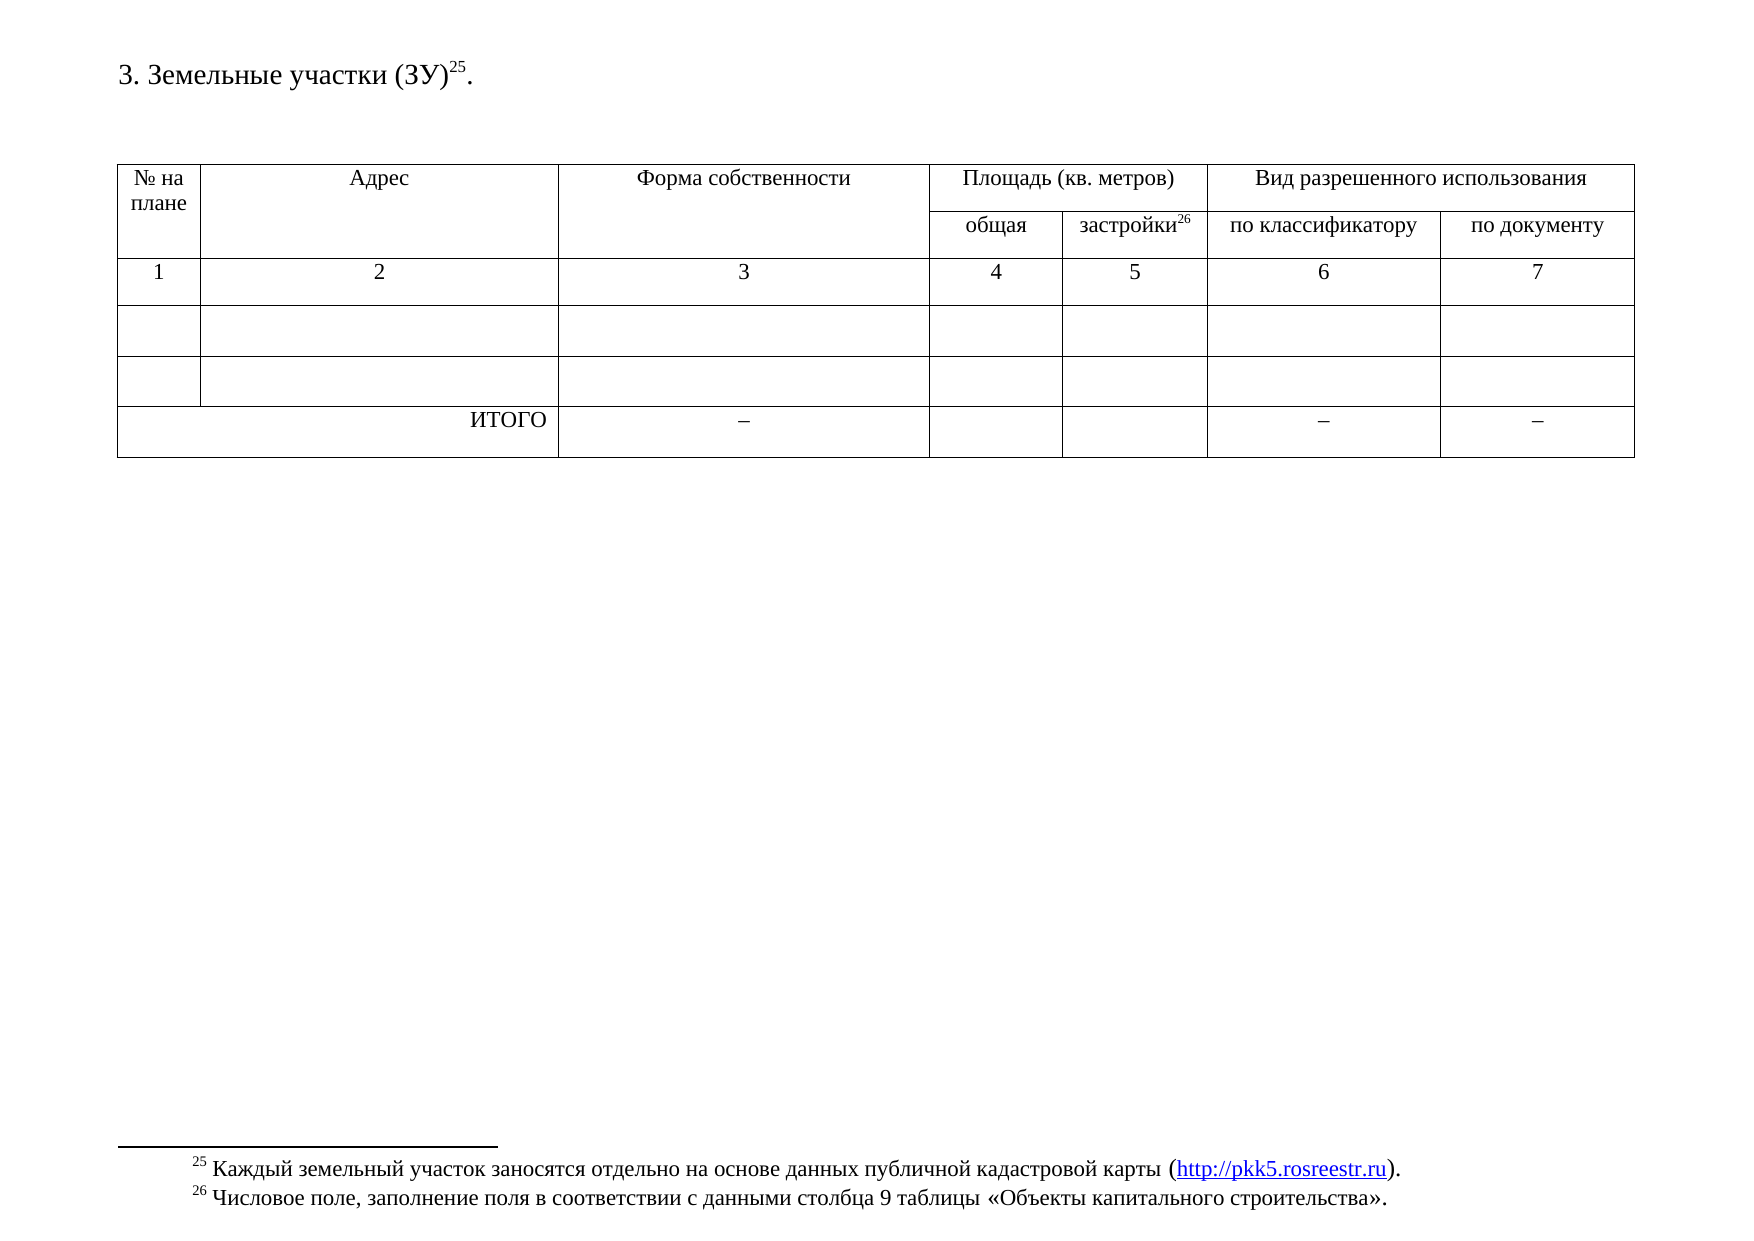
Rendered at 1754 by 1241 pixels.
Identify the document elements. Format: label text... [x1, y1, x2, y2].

table_cell [118, 357, 200, 406]
table_cell 5 [1063, 259, 1207, 305]
table_cell 6 [1208, 259, 1440, 305]
table_cell [1063, 306, 1207, 356]
table_cell ИТОГО [118, 407, 558, 457]
table_cell [1208, 306, 1440, 356]
table_header Площадь (кв. метров) [930, 165, 1207, 211]
table_cell [1441, 306, 1634, 356]
table_cell [1063, 407, 1207, 457]
table_cell – [1441, 407, 1634, 457]
table_cell 4 [930, 259, 1062, 305]
table_cell по классификатору [1208, 212, 1440, 258]
table_cell 1 [118, 259, 200, 305]
table_cell [201, 306, 558, 356]
table_cell застройки [1063, 212, 1207, 258]
table_cell [201, 357, 558, 406]
table_cell 2 [201, 259, 558, 305]
table_cell [1063, 357, 1207, 406]
table_cell [930, 306, 1062, 356]
table_header Форма собственности [559, 165, 929, 258]
table_cell [1208, 357, 1440, 406]
table_cell [1441, 357, 1634, 406]
table_cell [118, 306, 200, 356]
table_cell – [559, 407, 929, 457]
table_cell [930, 357, 1062, 406]
table_cell [559, 357, 929, 406]
table_cell общая [930, 212, 1062, 258]
table_header № на плане [118, 165, 200, 258]
table_cell 3 [559, 259, 929, 305]
table_header Вид разрешенного использования [1208, 165, 1634, 211]
table_cell – [1208, 407, 1440, 457]
table_cell 7 [1441, 259, 1634, 305]
table_cell [559, 306, 929, 356]
text 3. Земельные участки (ЗУ). [118, 59, 1636, 91]
table_header Адрес [201, 165, 558, 258]
table_cell по документу [1441, 212, 1634, 258]
table_cell [930, 407, 1062, 457]
